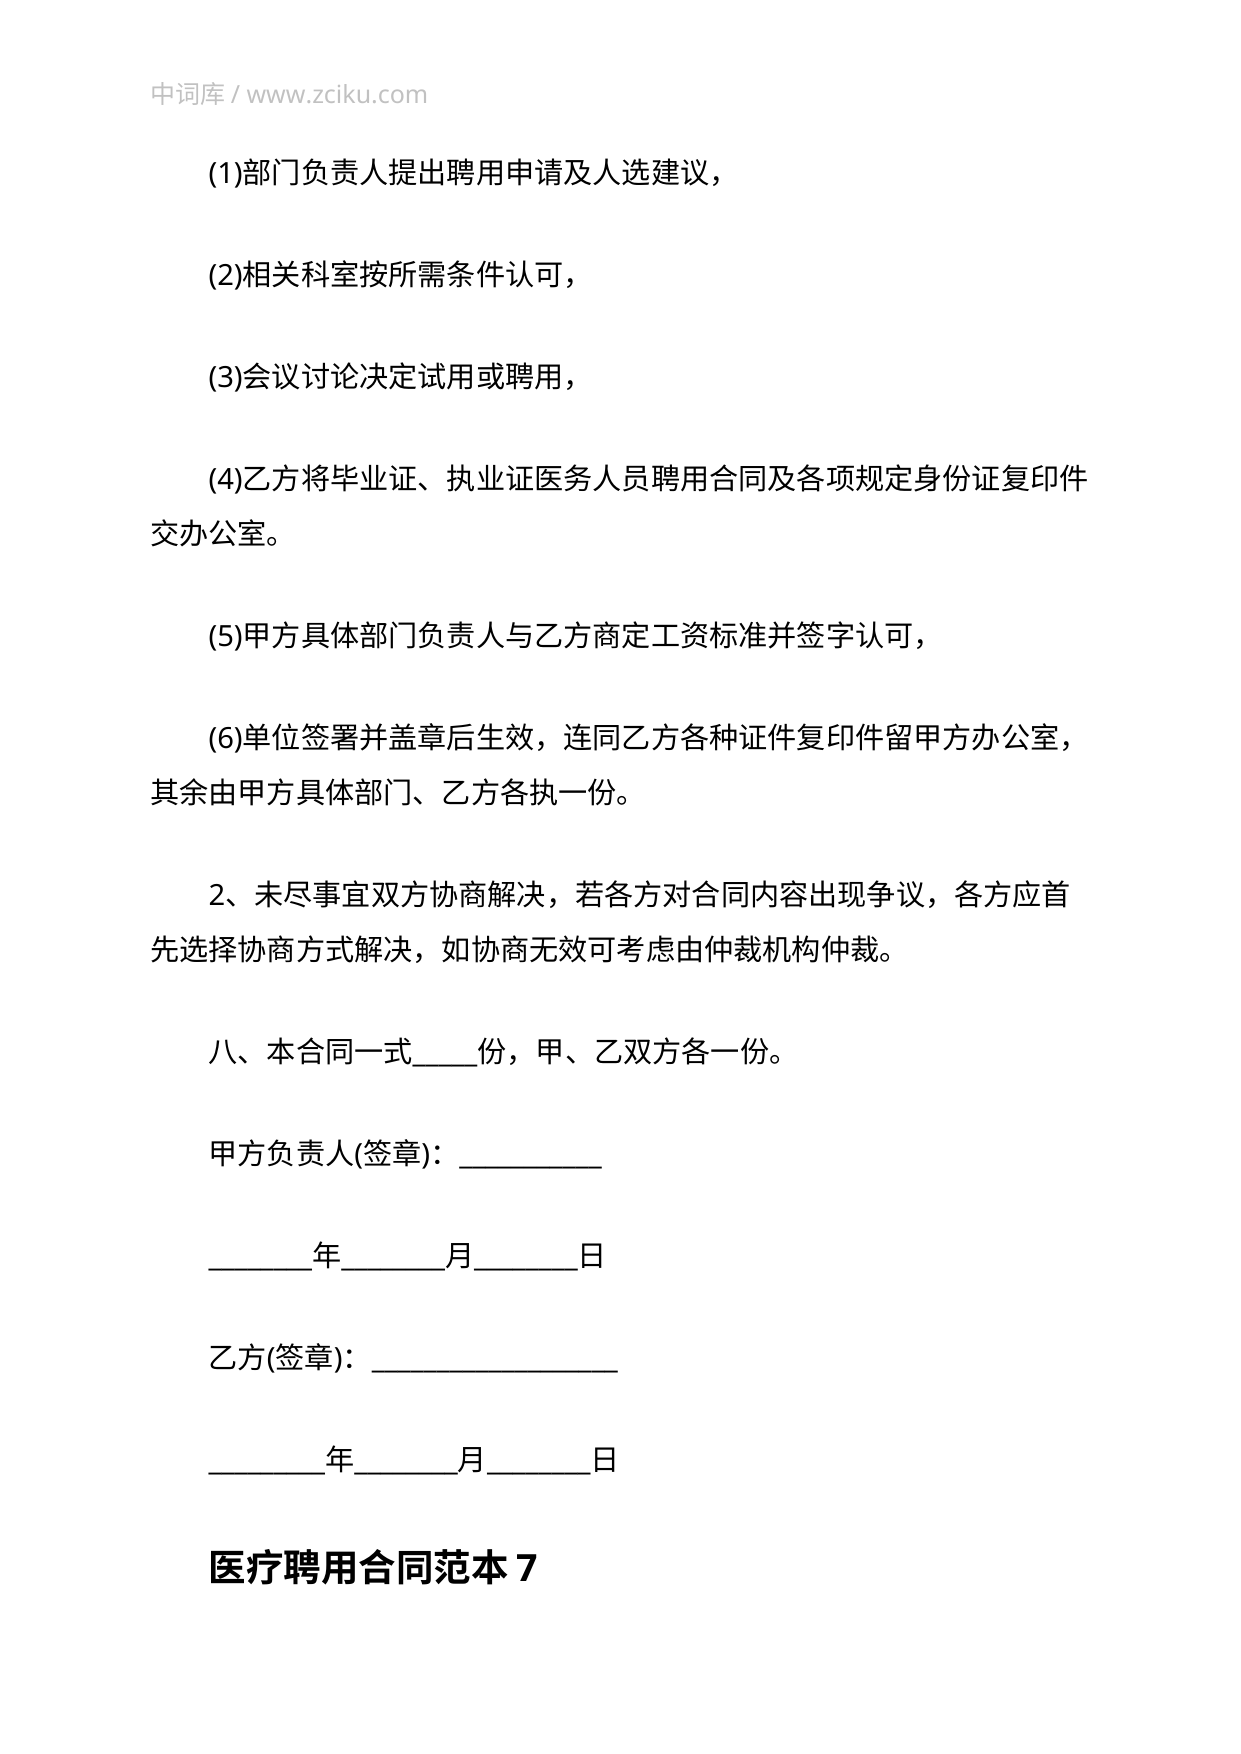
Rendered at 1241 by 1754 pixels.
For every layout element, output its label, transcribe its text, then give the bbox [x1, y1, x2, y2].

text (5)甲方具体部门负责人与乙方商定工资标准并签字认可， [150, 613, 1090, 655]
text 乙方(签章)：___________________ [150, 1334, 1090, 1377]
text 八、本合同一式_____份，甲、乙双方各一份。 [150, 1028, 1090, 1071]
text (6)单位签署并盖章后生效，连同乙方各种证件复印件留甲方办公室，其余由甲方具体部门、乙方各执一份。 [150, 715, 1090, 812]
text 医疗聘用合同范本7 [150, 1538, 1090, 1593]
text (1)部门负责人提出聘用申请及人选建议， [150, 150, 1090, 192]
text (4)乙方将毕业证、执业证医务人员聘用合同及各项规定身份证复印件交办公室。 [150, 456, 1090, 553]
text ________年________月________日 [150, 1232, 1090, 1274]
text (3)会议讨论决定试用或聘用， [150, 354, 1090, 396]
text (2)相关科室按所需条件认可， [150, 252, 1090, 294]
text _________年________月________日 [150, 1436, 1090, 1478]
text 2、未尽事宜双方协商解决，若各方对合同内容出现争议，各方应首先选择协商方式解决，如协商无效可考虑由仲裁机构仲裁。 [150, 871, 1090, 969]
text 甲方负责人(签章)：___________ [150, 1130, 1090, 1173]
